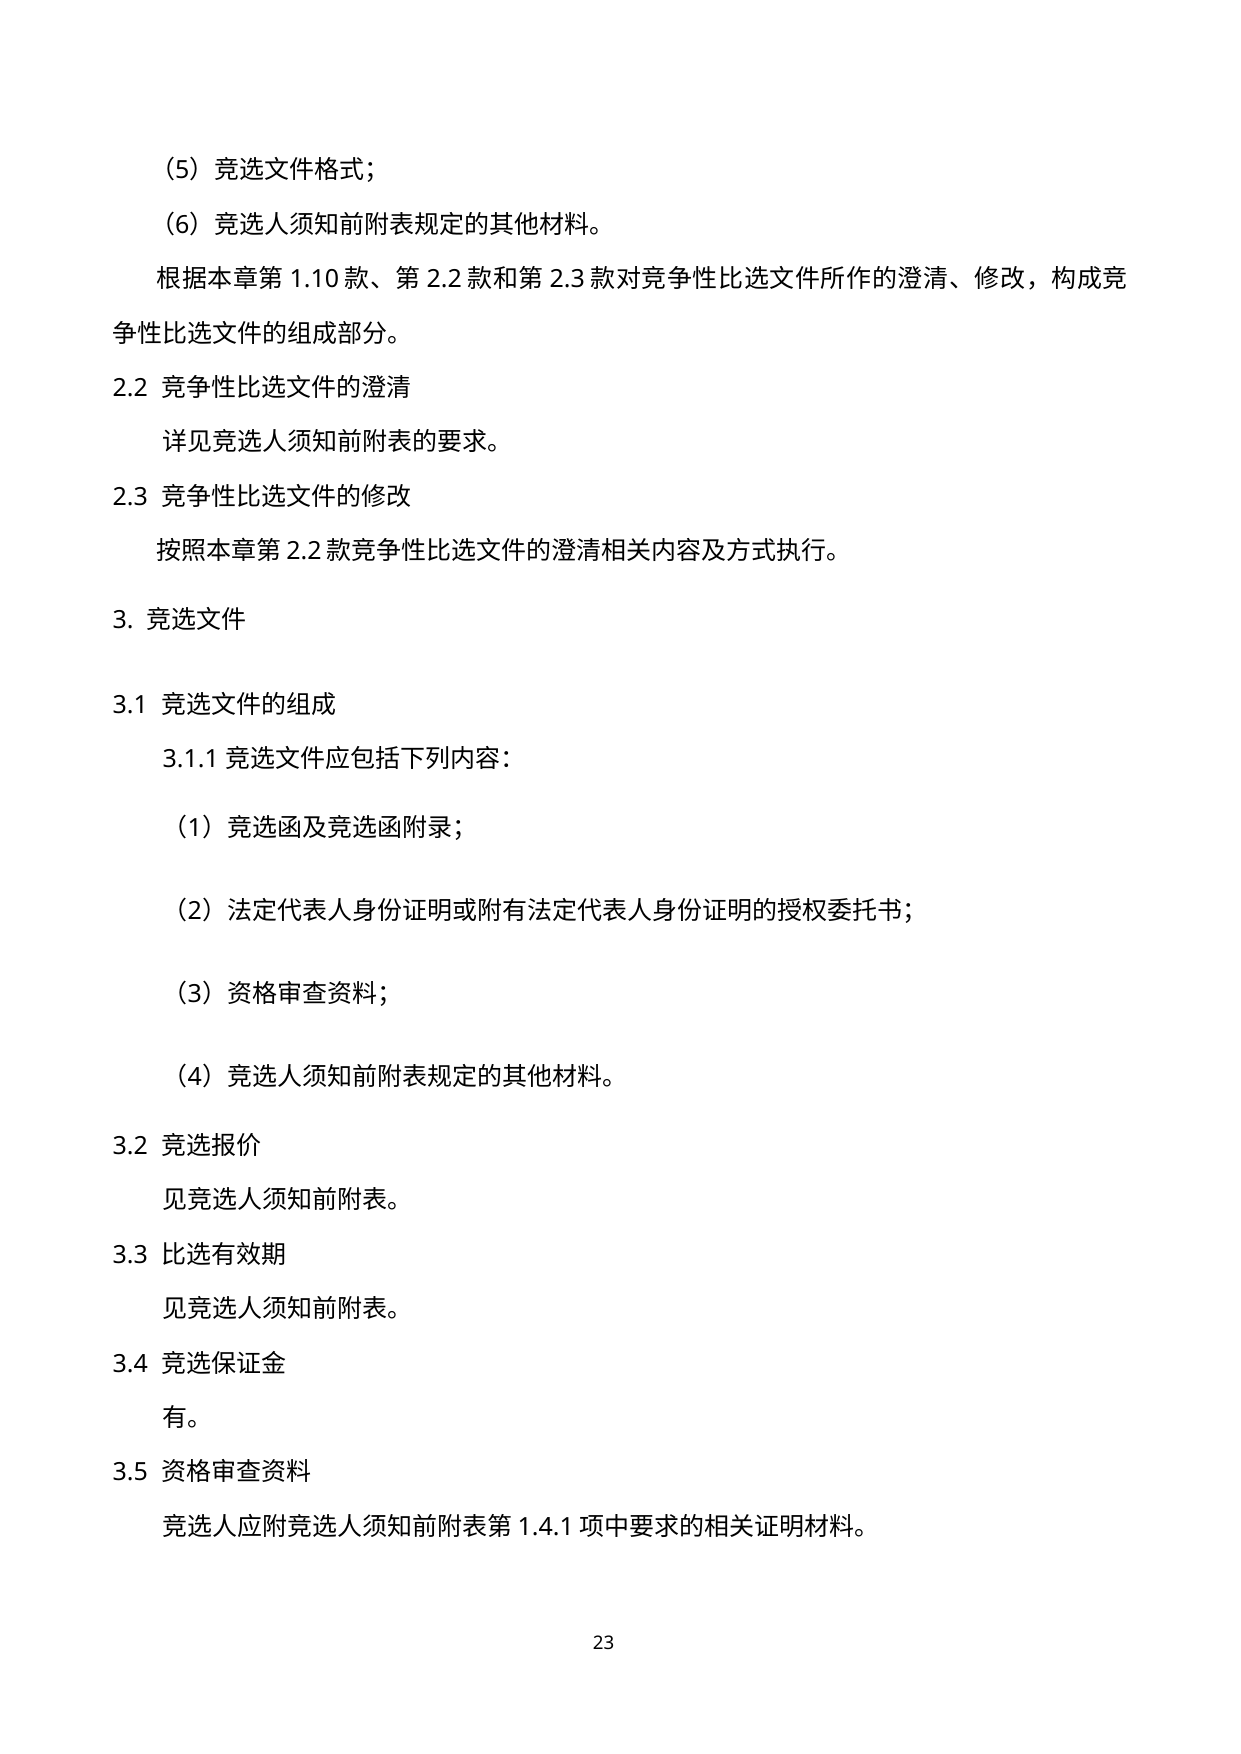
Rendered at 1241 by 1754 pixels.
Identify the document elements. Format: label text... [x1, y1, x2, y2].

text 详见竞选人须知前附表的要求。 [112, 422, 1128, 458]
subtitle 3.3 比选有效期 [112, 1234, 1128, 1271]
text 3.1.1 竞选文件应包括下列内容： [112, 739, 1128, 775]
text 竞选人应附竞选人须知前附表第1.4.1项中要求的相关证明材料。 [112, 1506, 1128, 1542]
subtitle 有。 [112, 1397, 1128, 1434]
subtitle 见竞选人须知前附表。 [112, 1289, 1128, 1325]
text （1）竞选函及竞选函附录； [112, 793, 1128, 858]
text 见竞选人须知前附表。 [112, 1180, 1128, 1216]
subtitle 3.1 竞选文件的组成 [112, 684, 1128, 721]
subtitle 3.5 资格审查资料 [112, 1452, 1128, 1488]
subtitle 2.3 竞争性比选文件的修改 [112, 476, 1128, 512]
text （3）资格审查资料； [112, 959, 1128, 1024]
text （2）法定代表人身份证明或附有法定代表人身份证明的授权委托书； [112, 876, 1128, 941]
text （5）竞选文件格式； [150, 150, 1128, 186]
text 按照本章第2.2款竞争性比选文件的澄清相关内容及方式执行。 [112, 531, 1128, 567]
subtitle 3.4 竞选保证金 [112, 1343, 1128, 1379]
subtitle 2.2 竞争性比选文件的澄清 [112, 367, 1128, 404]
text （4）竞选人须知前附表规定的其他材料。 [112, 1042, 1128, 1107]
subtitle 3.2 竞选报价 [112, 1126, 1128, 1162]
text 根据本章第1.10款、第2.2款和第2.3款对竞争性比选文件所作的澄清、修改，构成竞争性比选文件的组成部分。 [112, 259, 1128, 349]
subtitle 3. 竞选文件 [112, 585, 1128, 650]
text （6）竞选人须知前附表规定的其他材料。 [150, 204, 1128, 241]
